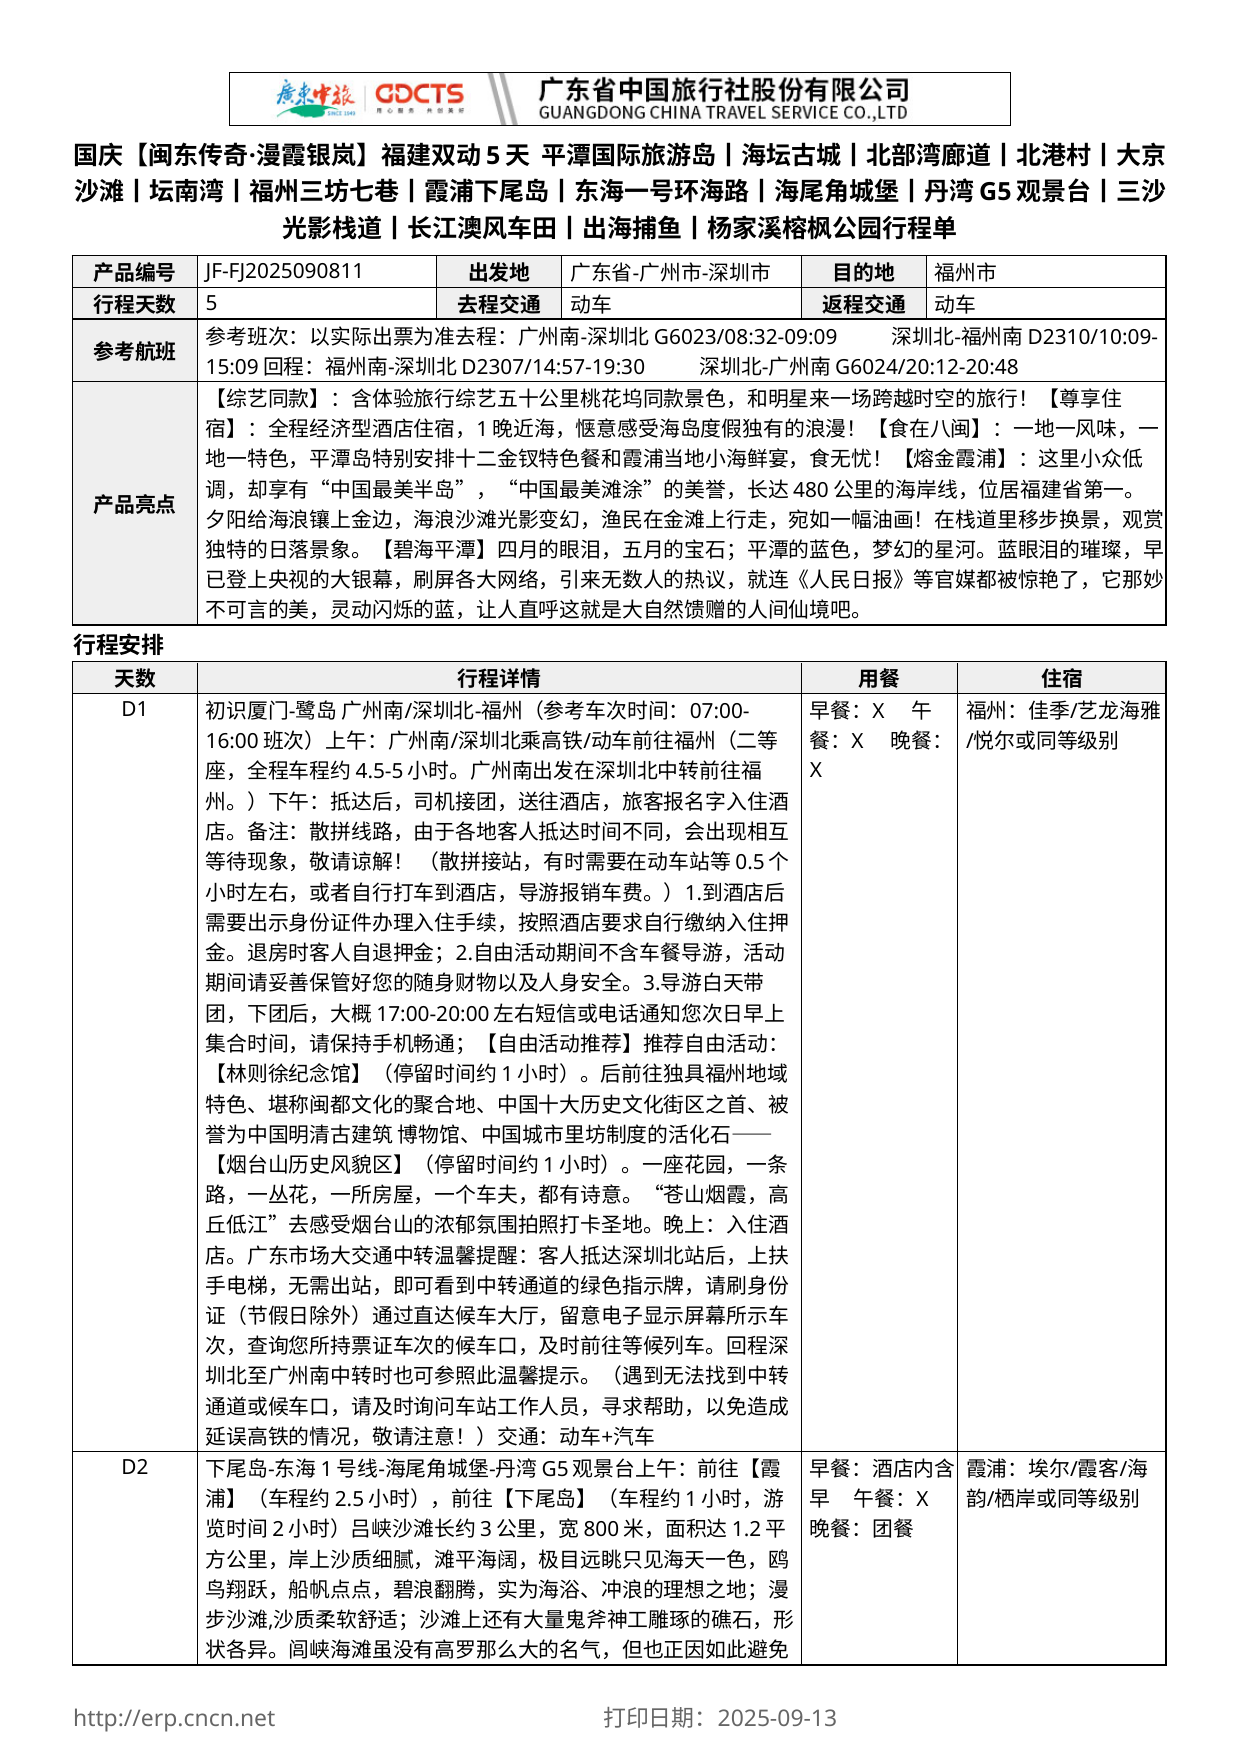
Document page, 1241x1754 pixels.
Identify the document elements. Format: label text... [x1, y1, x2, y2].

table_header 福州市 [927, 256, 1165, 287]
table_cell D2 [73, 1452, 197, 1664]
text 行程安排 [73, 627, 1167, 660]
table_cell 参考航班 [73, 320, 197, 381]
table_cell 产品亮点 [73, 382, 197, 624]
table_header 住宿 [958, 662, 1165, 693]
table_header 目的地 [802, 256, 926, 287]
table_header 产品编号 [73, 256, 197, 287]
table_cell 早餐：X 午餐：X 晚餐：X [802, 694, 957, 1451]
table_cell 早餐：酒店内含早 午餐：X 晚餐：团餐 [802, 1452, 957, 1664]
table_cell 霞浦：埃尔/霞客/海韵/栖岸或同等级别 [958, 1452, 1165, 1664]
picture [230, 73, 1010, 125]
table_cell 返程交通 [802, 288, 926, 318]
table_header 行程详情 [198, 662, 801, 693]
table_header JF-FJ2025090811 [198, 256, 436, 287]
table_cell 初识厦门-鹭岛 广州南/深圳北-福州（参考车次时间：07:00-16:00班次） [198, 694, 801, 1451]
table_header 天数 [73, 662, 197, 693]
table_cell 动车 [927, 288, 1165, 318]
table_header 用餐 [802, 662, 957, 693]
text 国庆【闽东传奇·漫霞银岚】福建双动5天 平潭国际旅游岛丨海坛古城丨北部湾廊道丨北港村丨大京沙滩丨坛南湾丨福州三坊七巷丨霞浦下尾岛丨东海一号环海路丨海尾角城堡丨丹湾G5观景台丨三沙光影栈道丨长江澳风车田丨出海捕鱼丨杨家溪榕枫公园行程单 [73, 136, 1167, 244]
table_cell 福州：佳季/艺龙海雅/悦尔或同等级别 [958, 694, 1165, 1451]
table_cell 动车 [562, 288, 801, 318]
table_header 广东省-广州市-深圳市 [562, 256, 801, 287]
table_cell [198, 1452, 801, 1664]
table_cell 行程天数 [73, 288, 197, 318]
table_cell 5 [198, 288, 436, 318]
table_cell D1 [73, 694, 197, 1451]
table_cell 【综艺同款】：含体验旅行综艺五十公里桃花坞同款景色，和明星来一场跨越时空的旅行！ [198, 382, 1165, 624]
table_cell 去程交通 [437, 288, 561, 318]
table_cell 参考班次：以实际出票为准 [198, 320, 1165, 381]
table_header 出发地 [437, 256, 561, 287]
